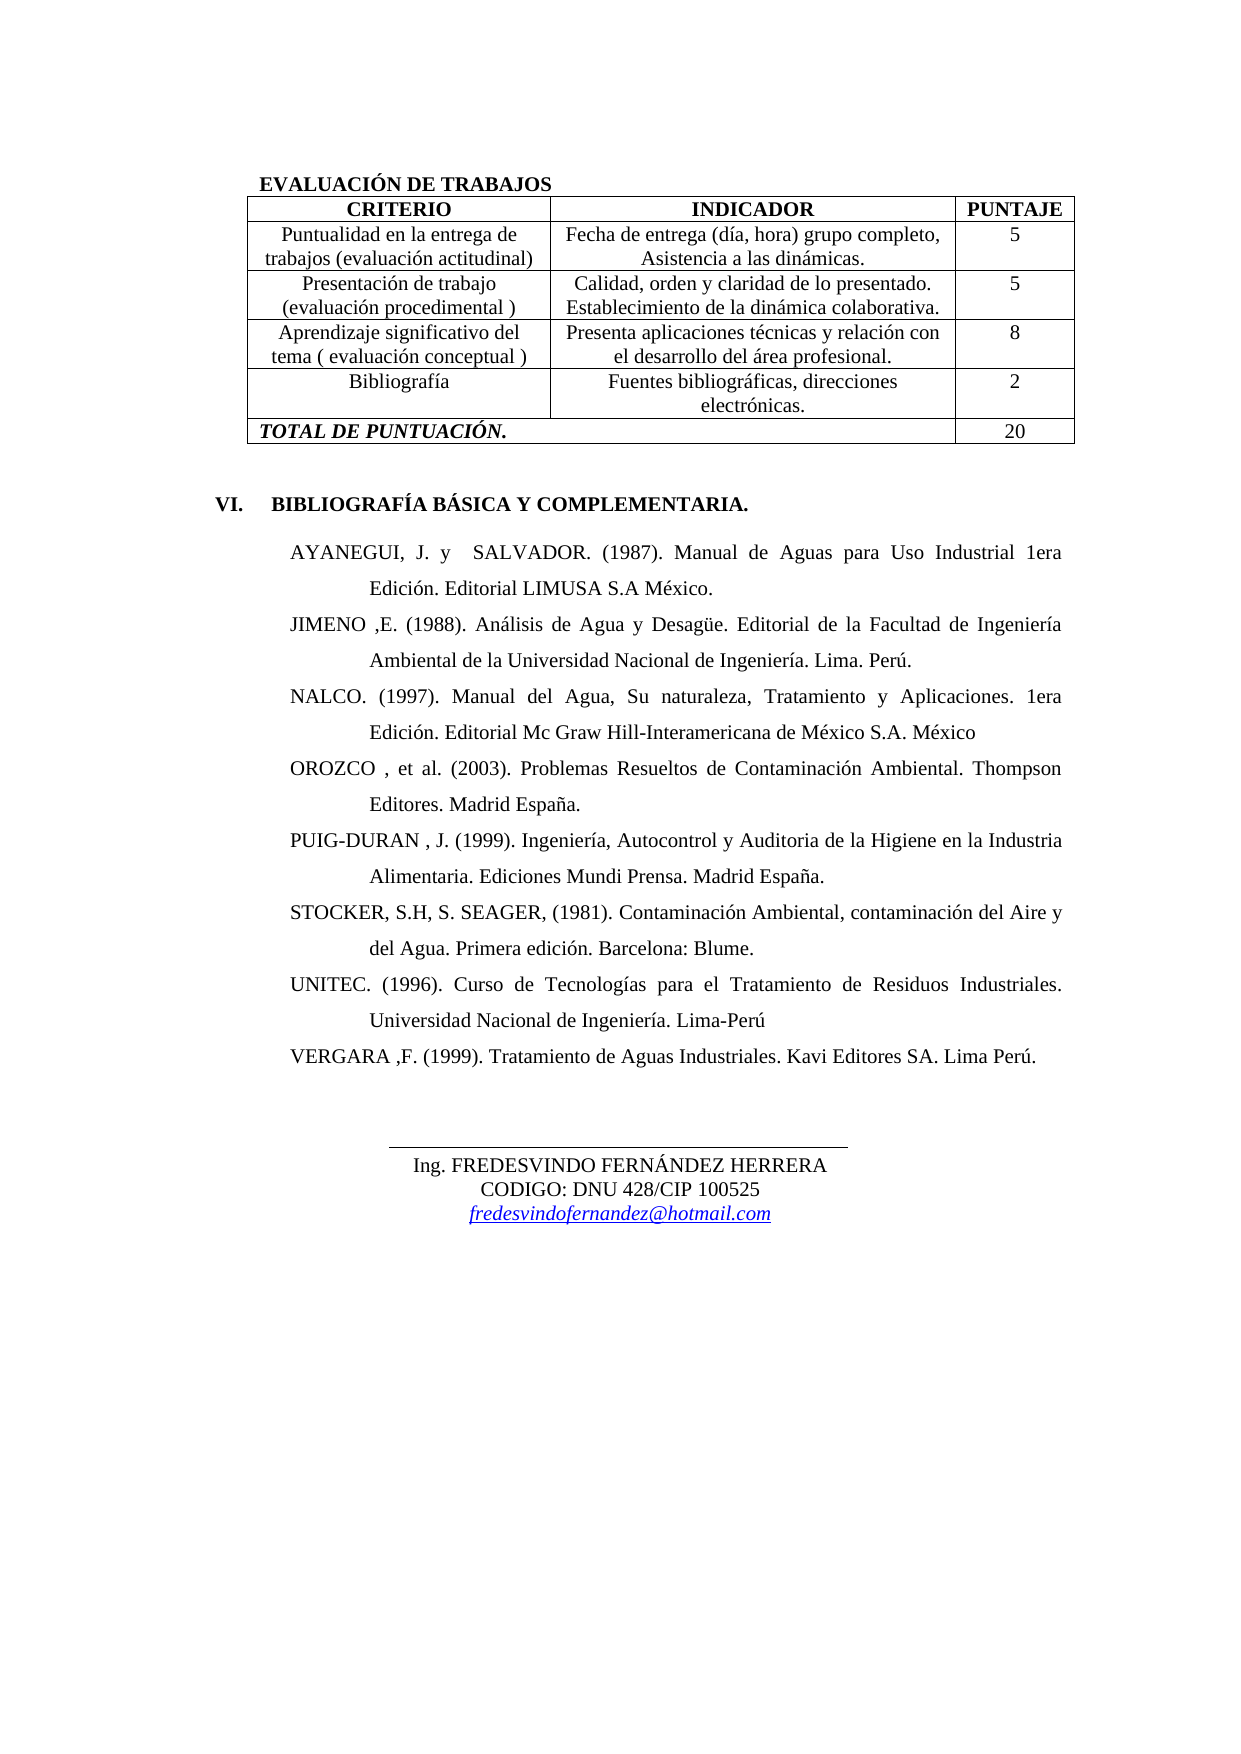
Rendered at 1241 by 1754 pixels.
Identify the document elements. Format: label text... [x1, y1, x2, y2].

table_cell 5 [956, 271, 1074, 319]
text Ing. FREDESVINDO FERNÁNDEZ HERRERA [177, 1153, 1063, 1177]
table_cell 5 [956, 222, 1074, 270]
text STOCKER, S.H, S. SEAGER, (1981). Contaminación Ambiental, contaminación del Aire y del Agua. Primera edición. Barcelona: Blume. [290, 900, 1063, 960]
text fredesvindofernandez@hotmail.com [177, 1201, 1063, 1225]
table_cell Aprendizaje significativo del tema ( evaluación conceptual ) [248, 320, 550, 368]
list EVALUACIÓN DE TRABAJOS [259, 172, 1063, 196]
list BIBLIOGRAFÍA BÁSICA Y COMPLEMENTARIA. [215, 492, 1063, 516]
table_cell Calidad, orden y claridad de lo presentado. Establecimiento de la dinámica colaborativa. [551, 271, 955, 319]
table_header INDICADOR [551, 197, 955, 221]
text OROZCO , et al. (2003). Problemas Resueltos de Contaminación Ambiental. Thompson Editores. Madrid España. [290, 756, 1063, 816]
text PUIG-DURAN , J. (1999). Ingeniería, Autocontrol y Auditoria de la Higiene en la Industria Alimentaria. Ediciones Mundi Prensa. Madrid España. [290, 828, 1063, 888]
table_cell 20 [956, 419, 1074, 443]
text VERGARA ,F. (1999). Tratamiento de Aguas Industriales. Kavi Editores SA. Lima Perú. [290, 1044, 1063, 1068]
text JIMENO ,E. (1988). Análisis de Agua y Desagüe. Editorial de la Facultad de Ingeniería Ambiental de la Universidad Nacional de Ingeniería. Lima. Perú. [290, 612, 1063, 672]
table_cell Puntualidad en la entrega de trabajos (evaluación actitudinal) [248, 222, 550, 270]
table_cell Bibliografía [248, 369, 550, 417]
text UNITEC. (1996). Curso de Tecnologías para el Tratamiento de Residuos Industriales. Universidad Nacional de Ingeniería. Lima-Perú [290, 972, 1063, 1032]
table_cell Presenta aplicaciones técnicas y relación con el desarrollo del área profesional. [551, 320, 955, 368]
table_cell 8 [956, 320, 1074, 368]
table_header CRITERIO [248, 197, 550, 221]
table_cell Presentación de trabajo (evaluación procedimental ) [248, 271, 550, 319]
table_cell Fecha de entrega (día, hora) grupo completo, Asistencia a las dinámicas. [551, 222, 955, 270]
table_cell 2 [956, 369, 1074, 417]
text NALCO. (1997). Manual del Agua, Su naturaleza, Tratamiento y Aplicaciones. 1era Edición. Editorial Mc Graw Hill-Interamericana de México S.A. México [290, 684, 1063, 744]
text CODIGO: DNU 428/CIP 100525 [177, 1177, 1063, 1201]
table_header PUNTAJE [956, 197, 1074, 221]
table_cell Fuentes bibliográficas, direcciones electrónicas. [551, 369, 955, 417]
text AYANEGUI, J. y SALVADOR. (1987). Manual de Aguas para Uso Industrial 1era Edición. Editorial LIMUSA S.A México. [290, 540, 1063, 600]
table_cell TOTAL DE PUNTUACIÓN. [248, 419, 955, 443]
